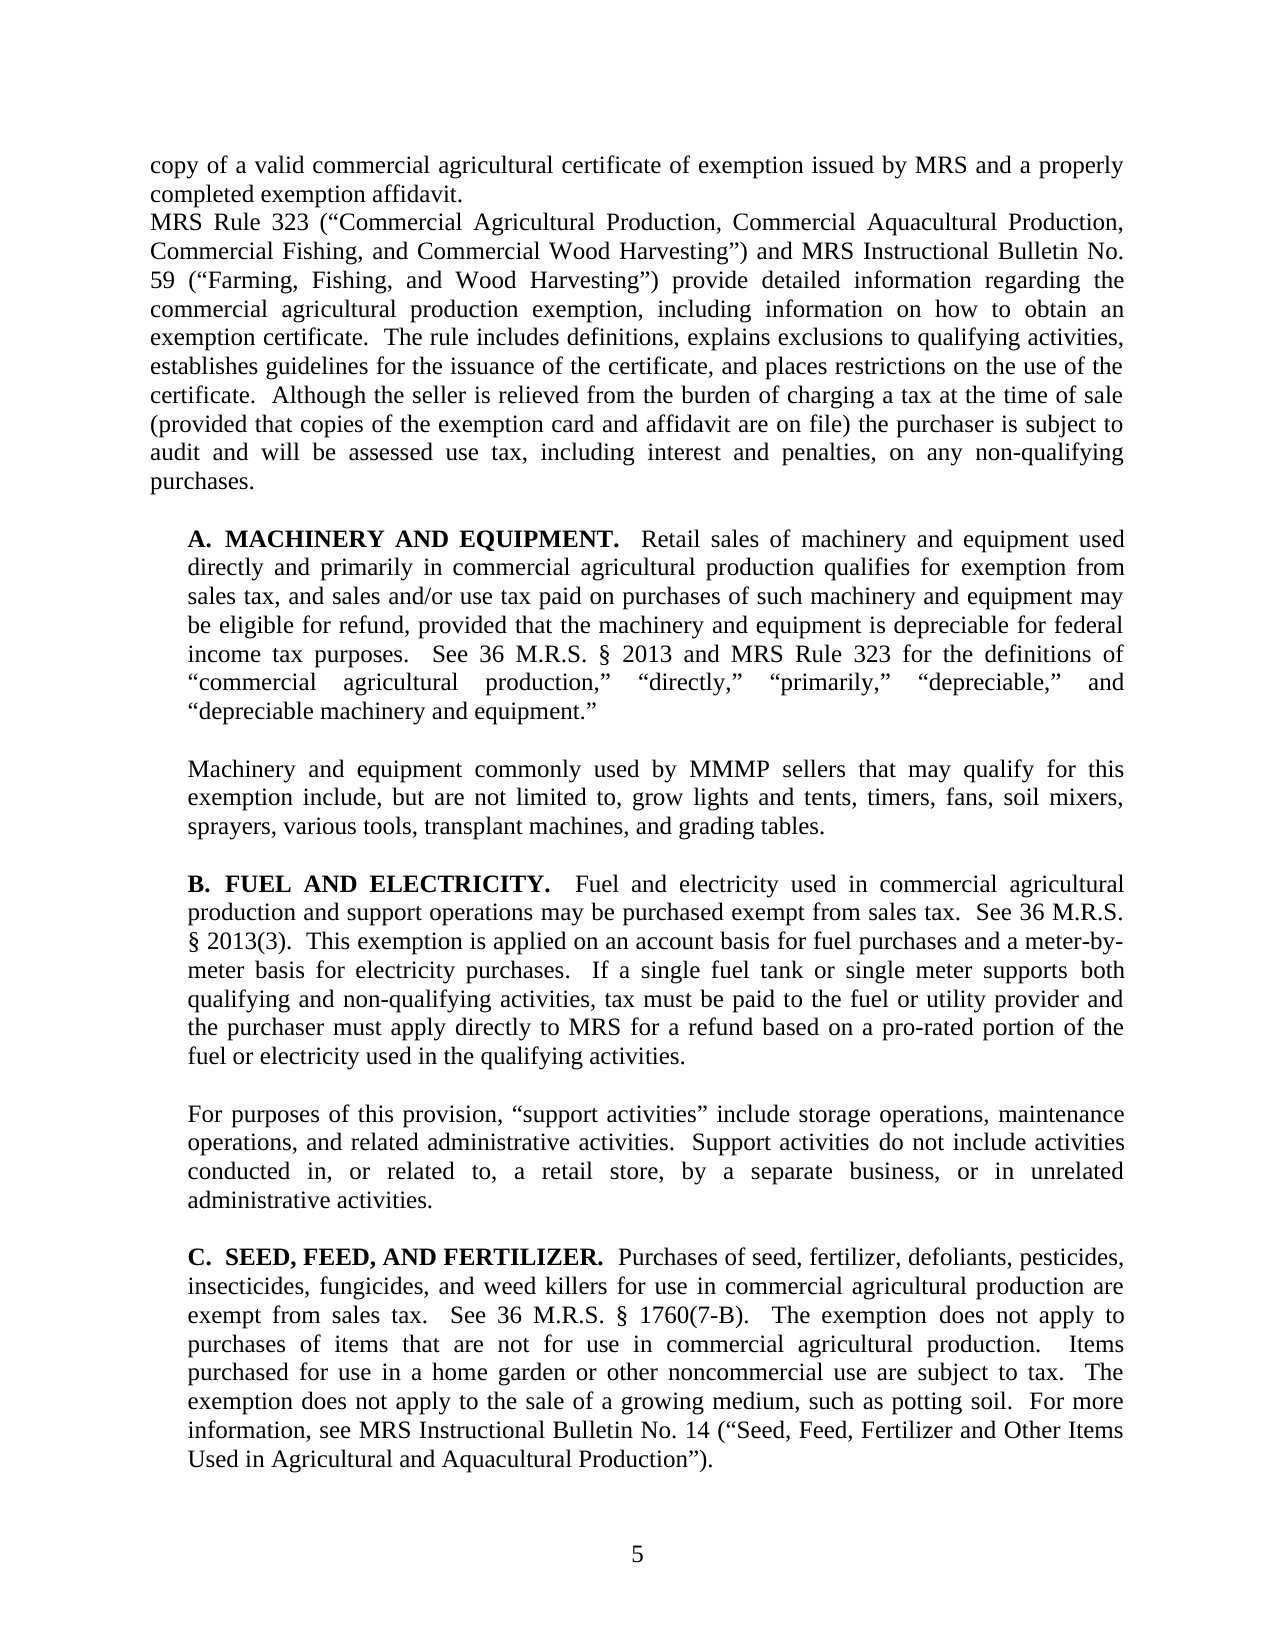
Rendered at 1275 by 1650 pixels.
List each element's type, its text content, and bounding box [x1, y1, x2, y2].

text A. MACHINERY AND EQUIPMENT. Retail sales of machinery and equipment used directly and primarily in commercial agricultural production qualifies for exemption from sales tax, and sales and/or use tax paid on purchases of such machinery and equipment may be eligible for refund, provided that the machinery and equipment is depreciable for federal income tax purposes. See 36 M.R.S. § 2013 and MRS Rule 323 for the definitions of “commercial agricultural production,” “directly,” “primarily,” “depreciable,” and “depreciable machinery and equipment.” [187, 524, 1125, 725]
text Machinery and equipment commonly used by MMMP sellers that may qualify for this exemption include, but are not limited to, grow lights and tents, timers, fans, soil mixers, sprayers, various tools, transplant machines, and grading tables. [187, 754, 1125, 840]
text C. SEED, FEED, AND FERTILIZER. Purchases of seed, fertilizer, defoliants, pesticides, insecticides, fungicides, and weed killers for use in commercial agricultural production are exempt from sales tax. See 36 M.R.S. § 1760(7-B). The exemption does not apply to purchases of items that are not for use in commercial agricultural production. Items purchased for use in a home garden or other noncommercial use are subject to tax. The exemption does not apply to the sale of a growing medium, such as potting soil. For more information, see MRS Instructional Bulletin No. 14 (“Seed, Feed, Fertilizer and Other Items Used in Agricultural and Aquacultural Production”). [187, 1242, 1125, 1472]
text B. FUEL AND ELECTRICITY. Fuel and electricity used in commercial agricultural production and support operations may be purchased exempt from sales tax. See 36 M.R.S. § 2013(3). This exemption is applied on an account basis for fuel purchases and a meter-by-meter basis for electricity purchases. If a single fuel tank or single meter supports both qualifying and non-qualifying activities, tax must be paid to the fuel or utility provider and the purchaser must apply directly to MRS for a refund based on a pro-rated portion of the fuel or electricity used in the qualifying activities. [187, 869, 1125, 1070]
text MRS Rule 323 (“Commercial Agricultural Production, Commercial Aquacultural Production, Commercial Fishing, and Commercial Wood Harvesting”) and MRS Instructional Bulletin No. 59 (“Farming, Fishing, and Wood Harvesting”) provide detailed information regarding the commercial agricultural production exemption, including information on how to obtain an exemption certificate. The rule includes definitions, explains exclusions to qualifying activities, establishes guidelines for the issuance of the certificate, and places restrictions on the use of the certificate. Although the seller is relieved from the burden of charging a tax at the time of sale (provided that copies of the exemption card and affidavit are on file) the purchaser is subject to audit and will be assessed use tax, including interest and penalties, on any non-qualifying purchases. [150, 207, 1125, 495]
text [150, 150, 1125, 207]
text For purposes of this provision, “support activities” include storage operations, maintenance operations, and related administrative activities. Support activities do not include activities conducted in, or related to, a retail store, by a separate business, or in unrelated administrative activities. [187, 1099, 1125, 1214]
